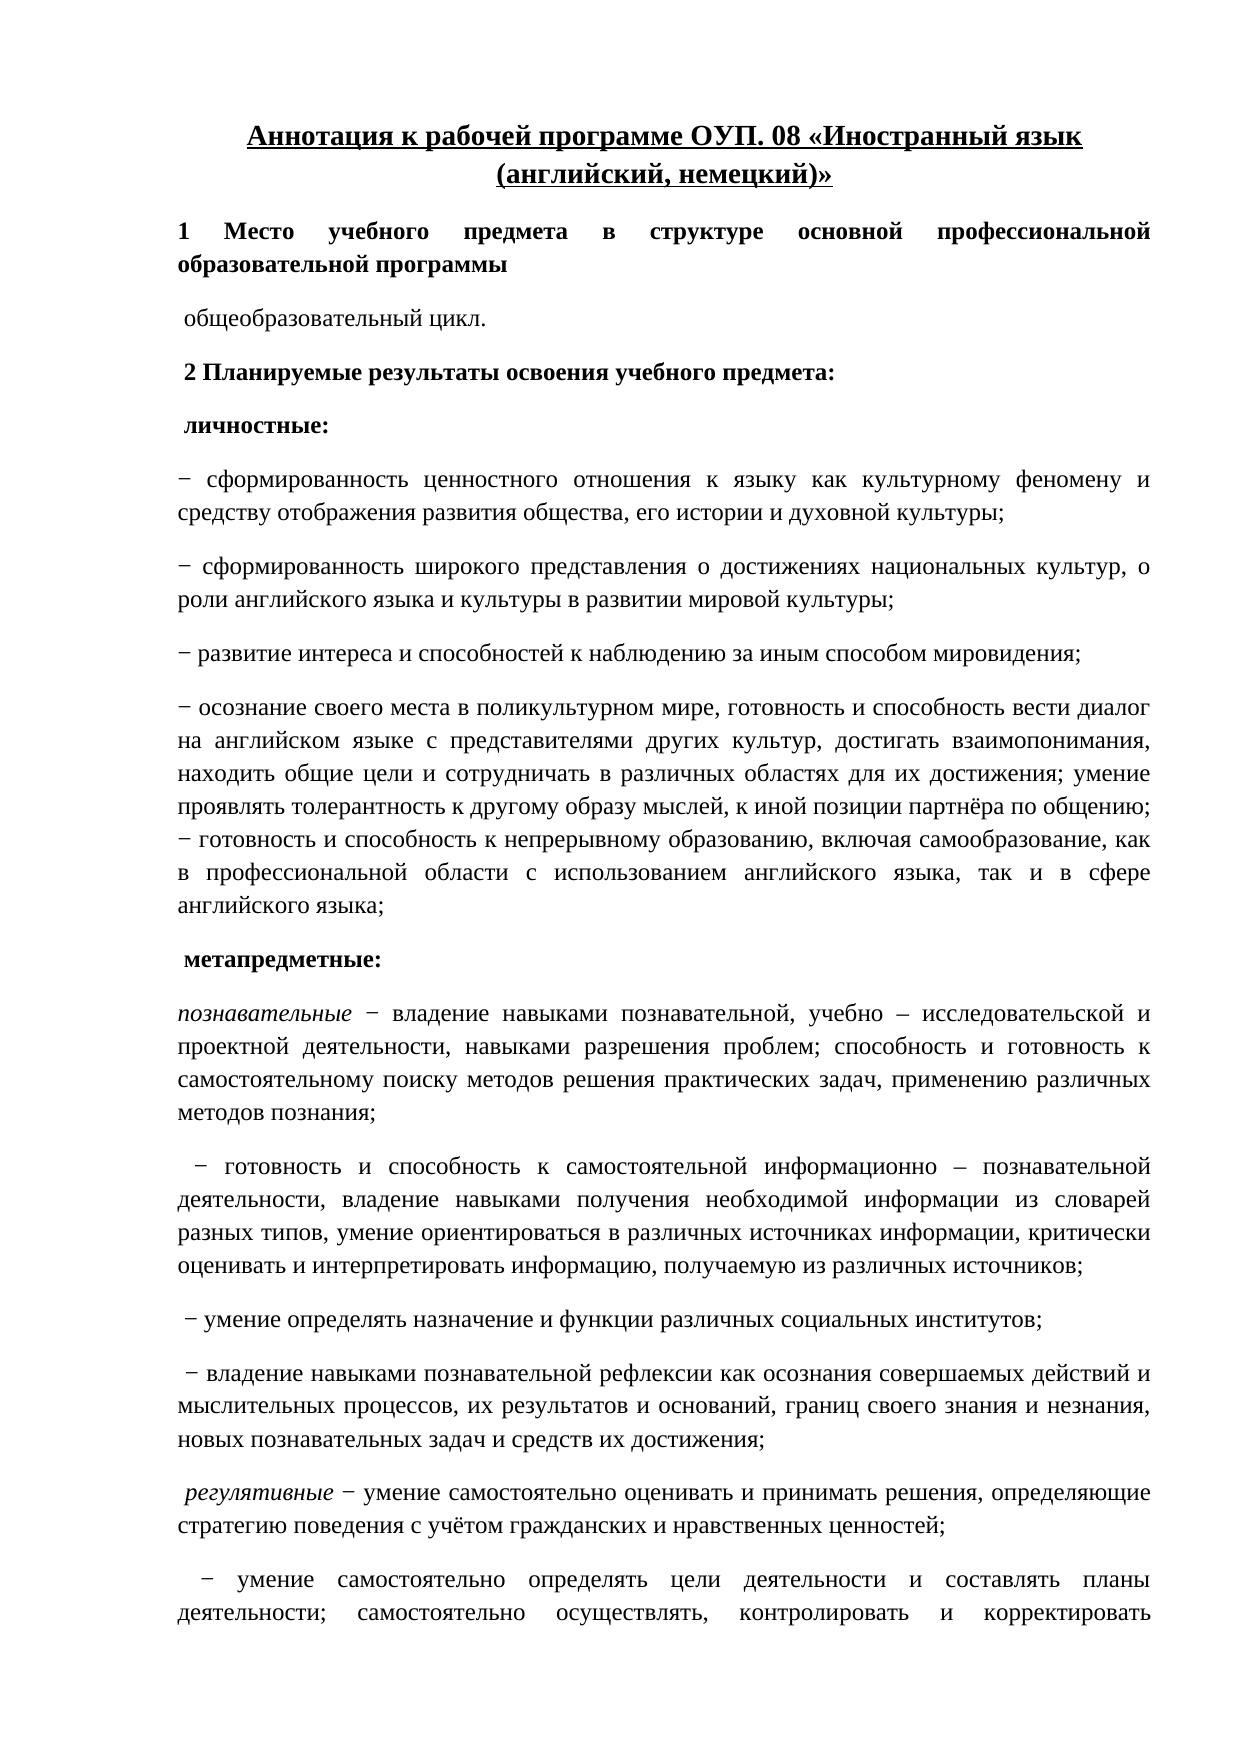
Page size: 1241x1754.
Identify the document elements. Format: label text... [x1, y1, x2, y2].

text − развитие интереса и способностей к наблюдению за иным способом мировидения; [177, 638, 1152, 667]
text Аннотация к рабочей программе ОУП. 08 «Иностранный язык (английский, немецкий)» [177, 118, 1152, 190]
text личностные: [177, 411, 1152, 439]
text − осознание своего места в поликультурном мире, готовность и способность вести диалог на английском языке с представителями других культур, достигать взаимопонимания, находить общие цели и сотрудничать в различных областях для их достижения; умение проявлять толерантность к другому образу мыслей, к иной позиции партнёра по общению; − готовность и способность к непрерывному образованию, включая самообразование, как в профессиональной области с использованием английского языка, так и в сфере английского языка; [177, 692, 1152, 919]
text регулятивные − умение самостоятельно оценивать и принимать решения, определяющие стратегию поведения с учётом гражданских и нравственных ценностей; [177, 1477, 1152, 1539]
text общеобразовательный цикл. [177, 303, 1152, 332]
text − умение определять назначение и функции различных социальных институтов; [177, 1304, 1152, 1332]
text − готовность и способность к самостоятельной информационно – познавательной деятельности, владение навыками получения необходимой информации из словарей разных типов, умение ориентироваться в различных источниках информации, критически оценивать и интерпретировать информацию, получаемую из различных источников; [177, 1151, 1152, 1279]
text 1 Место учебного предмета в структуре основной профессиональной образовательной программы [177, 216, 1152, 278]
text метапредметные: [177, 944, 1152, 973]
text познавательные − владение навыками познавательной, учебно – исследовательской и проектной деятельности, навыками разрешения проблем; способность и готовность к самостоятельному поиску методов решения практических задач, применению различных методов познания; [177, 998, 1152, 1126]
text 2 Планируемые результаты освоения учебного предмета: [177, 357, 1152, 386]
text − сформированность широкого представления о достижениях национальных культур, о роли английского языка и культуры в развитии мировой культуры; [177, 551, 1152, 613]
text − владение навыками познавательной рефлексии как осознания совершаемых действий и мыслительных процессов, их результатов и оснований, границ своего знания и незнания, новых познавательных задач и средств их достижения; [177, 1358, 1152, 1452]
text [177, 1564, 1152, 1626]
text − сформированность ценностного отношения к языку как культурному феномену и средству отображения развития общества, его истории и духовной культуры; [177, 464, 1152, 526]
